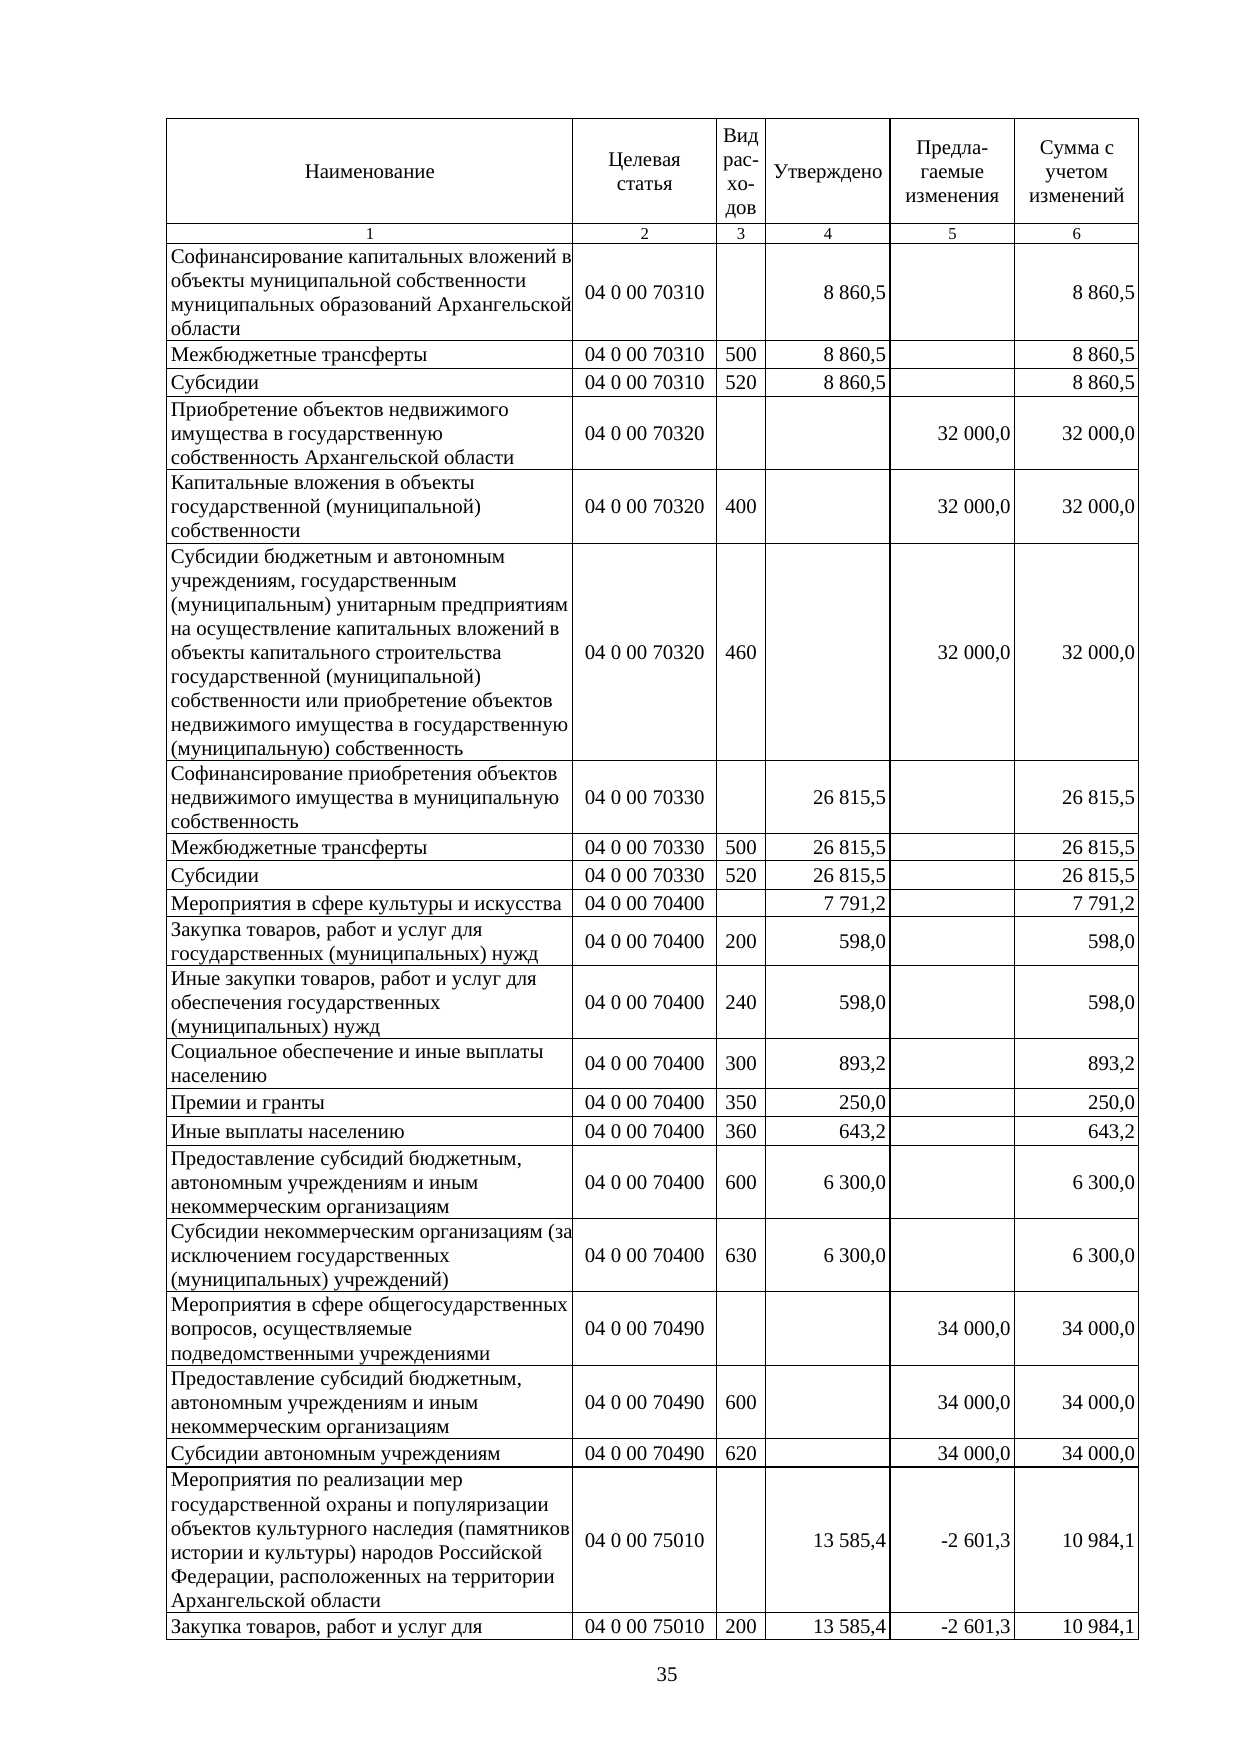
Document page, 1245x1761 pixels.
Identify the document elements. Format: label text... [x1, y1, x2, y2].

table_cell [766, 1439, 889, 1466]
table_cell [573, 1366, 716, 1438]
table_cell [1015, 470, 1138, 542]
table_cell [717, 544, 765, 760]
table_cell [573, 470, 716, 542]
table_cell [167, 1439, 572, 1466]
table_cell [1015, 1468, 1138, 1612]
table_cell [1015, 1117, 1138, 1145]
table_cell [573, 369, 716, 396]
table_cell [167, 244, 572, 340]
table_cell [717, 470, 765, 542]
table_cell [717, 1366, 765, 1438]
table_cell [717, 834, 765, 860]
table_cell 4 [766, 224, 889, 243]
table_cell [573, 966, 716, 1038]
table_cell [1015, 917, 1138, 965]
table_header Наименование [167, 119, 572, 223]
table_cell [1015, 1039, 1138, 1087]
table_cell 2 [573, 224, 716, 243]
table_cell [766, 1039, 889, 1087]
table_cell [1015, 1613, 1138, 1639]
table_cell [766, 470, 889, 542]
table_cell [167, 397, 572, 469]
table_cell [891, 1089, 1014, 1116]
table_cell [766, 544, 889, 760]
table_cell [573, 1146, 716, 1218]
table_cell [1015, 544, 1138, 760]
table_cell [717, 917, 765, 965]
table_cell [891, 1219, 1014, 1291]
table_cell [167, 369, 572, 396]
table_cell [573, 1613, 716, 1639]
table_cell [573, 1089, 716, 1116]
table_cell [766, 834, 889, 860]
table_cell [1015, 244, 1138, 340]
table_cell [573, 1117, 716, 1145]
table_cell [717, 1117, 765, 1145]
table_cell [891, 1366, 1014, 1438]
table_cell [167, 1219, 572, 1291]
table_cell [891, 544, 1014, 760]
table_cell 3 [717, 224, 765, 243]
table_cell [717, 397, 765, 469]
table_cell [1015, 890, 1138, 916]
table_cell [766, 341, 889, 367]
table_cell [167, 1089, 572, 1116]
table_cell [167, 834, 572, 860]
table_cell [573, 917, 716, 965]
table_header Утверждено [766, 119, 889, 223]
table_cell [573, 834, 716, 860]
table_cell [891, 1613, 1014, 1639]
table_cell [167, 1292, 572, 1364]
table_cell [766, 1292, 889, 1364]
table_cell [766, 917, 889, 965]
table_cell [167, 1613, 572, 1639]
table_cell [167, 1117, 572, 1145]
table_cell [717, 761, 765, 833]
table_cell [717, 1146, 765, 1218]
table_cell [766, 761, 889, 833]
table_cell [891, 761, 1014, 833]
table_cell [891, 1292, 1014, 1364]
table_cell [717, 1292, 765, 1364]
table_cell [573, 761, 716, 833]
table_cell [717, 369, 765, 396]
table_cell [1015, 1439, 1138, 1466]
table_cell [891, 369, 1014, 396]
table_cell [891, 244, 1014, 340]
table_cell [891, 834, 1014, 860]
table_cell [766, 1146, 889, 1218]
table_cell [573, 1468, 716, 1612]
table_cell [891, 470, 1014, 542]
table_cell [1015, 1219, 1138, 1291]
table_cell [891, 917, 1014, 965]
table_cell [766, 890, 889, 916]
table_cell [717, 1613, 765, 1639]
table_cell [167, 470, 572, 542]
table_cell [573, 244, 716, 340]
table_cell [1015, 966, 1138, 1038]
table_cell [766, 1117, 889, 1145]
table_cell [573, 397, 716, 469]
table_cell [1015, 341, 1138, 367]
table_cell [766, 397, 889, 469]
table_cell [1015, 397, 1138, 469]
table_header Сумма с учетом изменений [1015, 119, 1138, 223]
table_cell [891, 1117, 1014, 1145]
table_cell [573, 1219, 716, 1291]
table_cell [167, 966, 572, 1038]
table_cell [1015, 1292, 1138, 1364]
table_cell 1 [167, 224, 572, 243]
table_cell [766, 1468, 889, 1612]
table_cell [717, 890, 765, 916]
table_header Целевая статья [573, 119, 716, 223]
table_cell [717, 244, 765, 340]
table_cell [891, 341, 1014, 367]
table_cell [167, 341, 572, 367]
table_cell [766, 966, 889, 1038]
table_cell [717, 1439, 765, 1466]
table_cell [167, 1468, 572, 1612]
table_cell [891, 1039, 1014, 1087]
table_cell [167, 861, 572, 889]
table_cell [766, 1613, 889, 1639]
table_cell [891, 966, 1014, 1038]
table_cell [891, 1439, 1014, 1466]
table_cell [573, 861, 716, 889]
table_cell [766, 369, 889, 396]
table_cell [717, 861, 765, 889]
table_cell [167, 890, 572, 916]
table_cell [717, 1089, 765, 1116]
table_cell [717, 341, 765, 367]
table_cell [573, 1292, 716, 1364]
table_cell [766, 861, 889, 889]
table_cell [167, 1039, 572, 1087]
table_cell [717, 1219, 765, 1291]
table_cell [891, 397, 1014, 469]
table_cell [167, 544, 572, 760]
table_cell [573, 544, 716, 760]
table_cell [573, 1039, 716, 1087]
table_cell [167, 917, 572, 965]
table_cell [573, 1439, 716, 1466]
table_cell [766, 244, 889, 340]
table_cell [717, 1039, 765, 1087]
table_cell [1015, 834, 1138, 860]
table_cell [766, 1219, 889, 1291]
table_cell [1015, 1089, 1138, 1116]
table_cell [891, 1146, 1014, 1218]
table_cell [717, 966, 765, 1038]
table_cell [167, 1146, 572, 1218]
table_cell 5 [891, 224, 1014, 243]
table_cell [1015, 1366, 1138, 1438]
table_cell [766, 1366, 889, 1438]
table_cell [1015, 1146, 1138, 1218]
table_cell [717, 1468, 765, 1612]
table_cell 6 [1015, 224, 1138, 243]
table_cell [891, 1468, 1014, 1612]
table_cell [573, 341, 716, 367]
table_header Предла- гаемые изменения [891, 119, 1014, 223]
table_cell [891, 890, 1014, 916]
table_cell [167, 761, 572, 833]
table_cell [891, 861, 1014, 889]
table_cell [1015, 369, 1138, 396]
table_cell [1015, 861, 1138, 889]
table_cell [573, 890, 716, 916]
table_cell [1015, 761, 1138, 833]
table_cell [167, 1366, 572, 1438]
table_header Вид рас- хо- дов [717, 119, 765, 223]
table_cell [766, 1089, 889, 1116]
